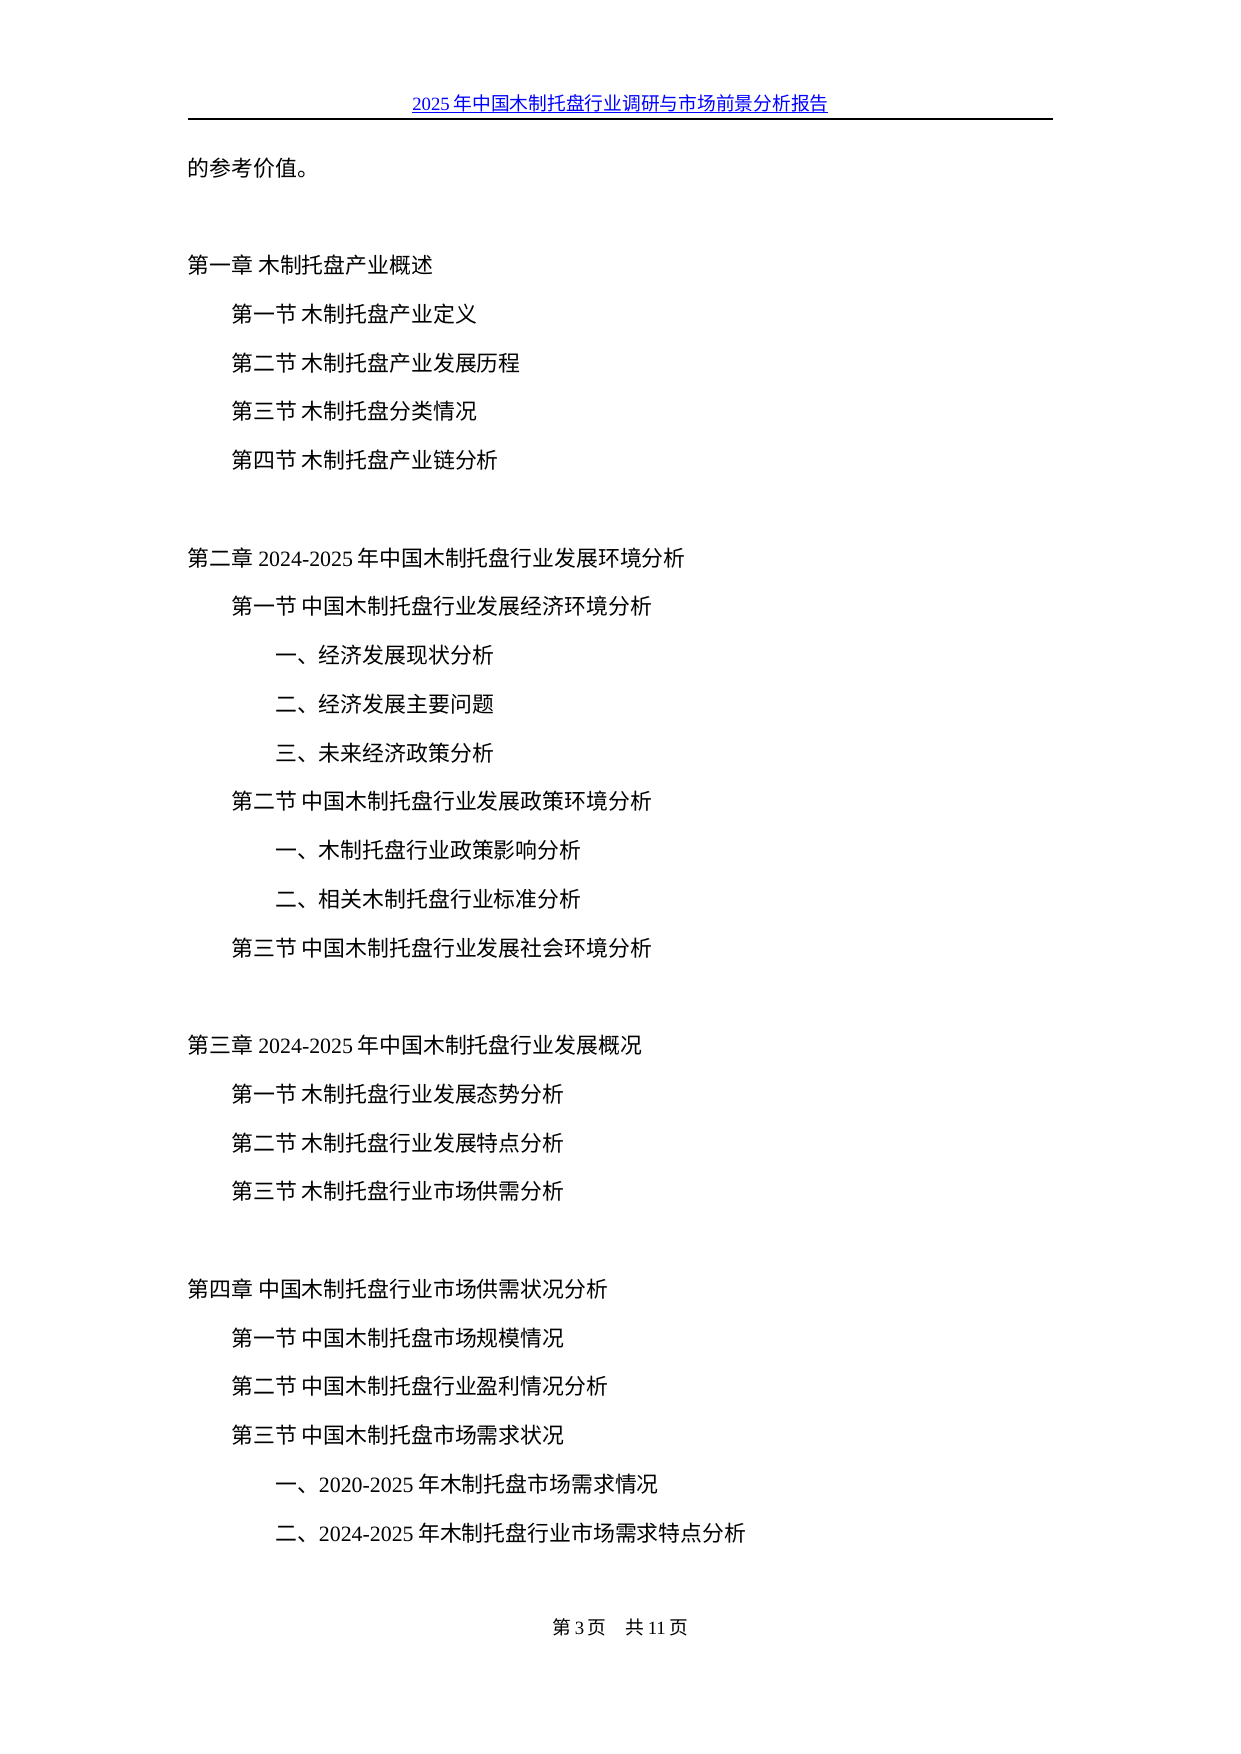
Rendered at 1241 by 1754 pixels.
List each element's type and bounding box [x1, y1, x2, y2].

text [187, 150, 1053, 1548]
